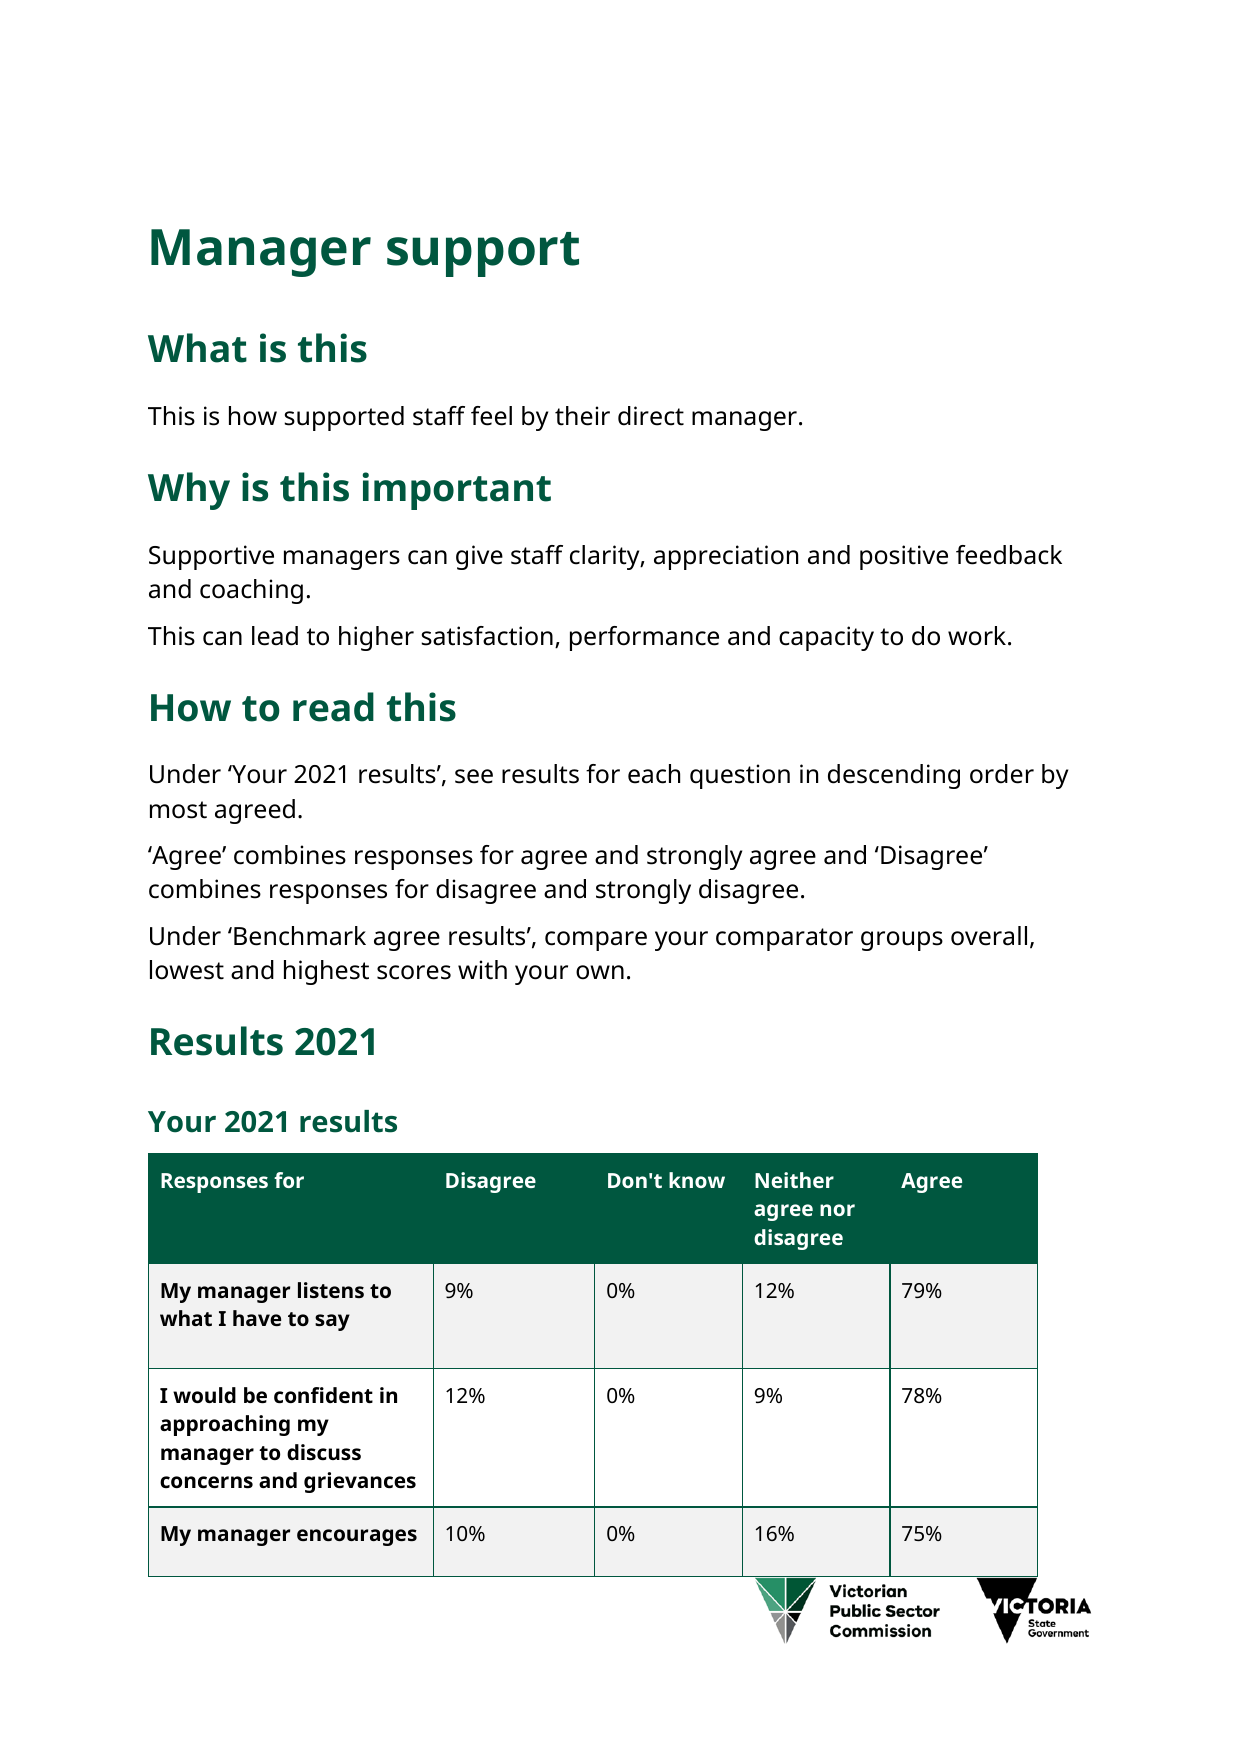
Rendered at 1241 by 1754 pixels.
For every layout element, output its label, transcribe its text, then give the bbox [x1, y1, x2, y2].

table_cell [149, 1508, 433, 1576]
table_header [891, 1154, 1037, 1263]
subtitle Your 2021 results [148, 1102, 1092, 1141]
subtitle What is this [148, 323, 1092, 374]
text Under ‘Your 2021 results’, see results for each question in descending order by most agreed. [148, 757, 1092, 825]
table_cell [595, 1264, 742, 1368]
text This is how supported staff feel by their direct manager. [148, 398, 1092, 433]
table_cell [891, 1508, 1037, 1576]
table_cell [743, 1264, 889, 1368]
text ‘Agree’ combines responses for agree and strongly agree and ‘Disagree’ combines responses for disagree and strongly disagree. [148, 838, 1092, 906]
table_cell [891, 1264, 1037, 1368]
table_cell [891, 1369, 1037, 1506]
text Supportive managers can give staff clarity, appreciation and positive feedback and coaching. [148, 538, 1092, 606]
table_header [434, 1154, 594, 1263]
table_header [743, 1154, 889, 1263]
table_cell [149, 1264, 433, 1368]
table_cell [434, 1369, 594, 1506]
subtitle Results 2021 [148, 1016, 1092, 1067]
picture [754, 1577, 1093, 1645]
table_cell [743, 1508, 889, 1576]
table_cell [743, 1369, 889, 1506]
text Under ‘Benchmark agree results’, compare your comparator groups overall, lowest and highest scores with your own. [148, 918, 1092, 986]
subtitle How to read this [148, 681, 1092, 732]
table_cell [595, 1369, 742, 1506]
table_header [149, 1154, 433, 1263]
text This can lead to higher satisfaction, performance and capacity to do work. [148, 618, 1092, 652]
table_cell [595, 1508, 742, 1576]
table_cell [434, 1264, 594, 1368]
subtitle Manager support [148, 212, 1092, 280]
subtitle Why is this important [148, 462, 1092, 513]
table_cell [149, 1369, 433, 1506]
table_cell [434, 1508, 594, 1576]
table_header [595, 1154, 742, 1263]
